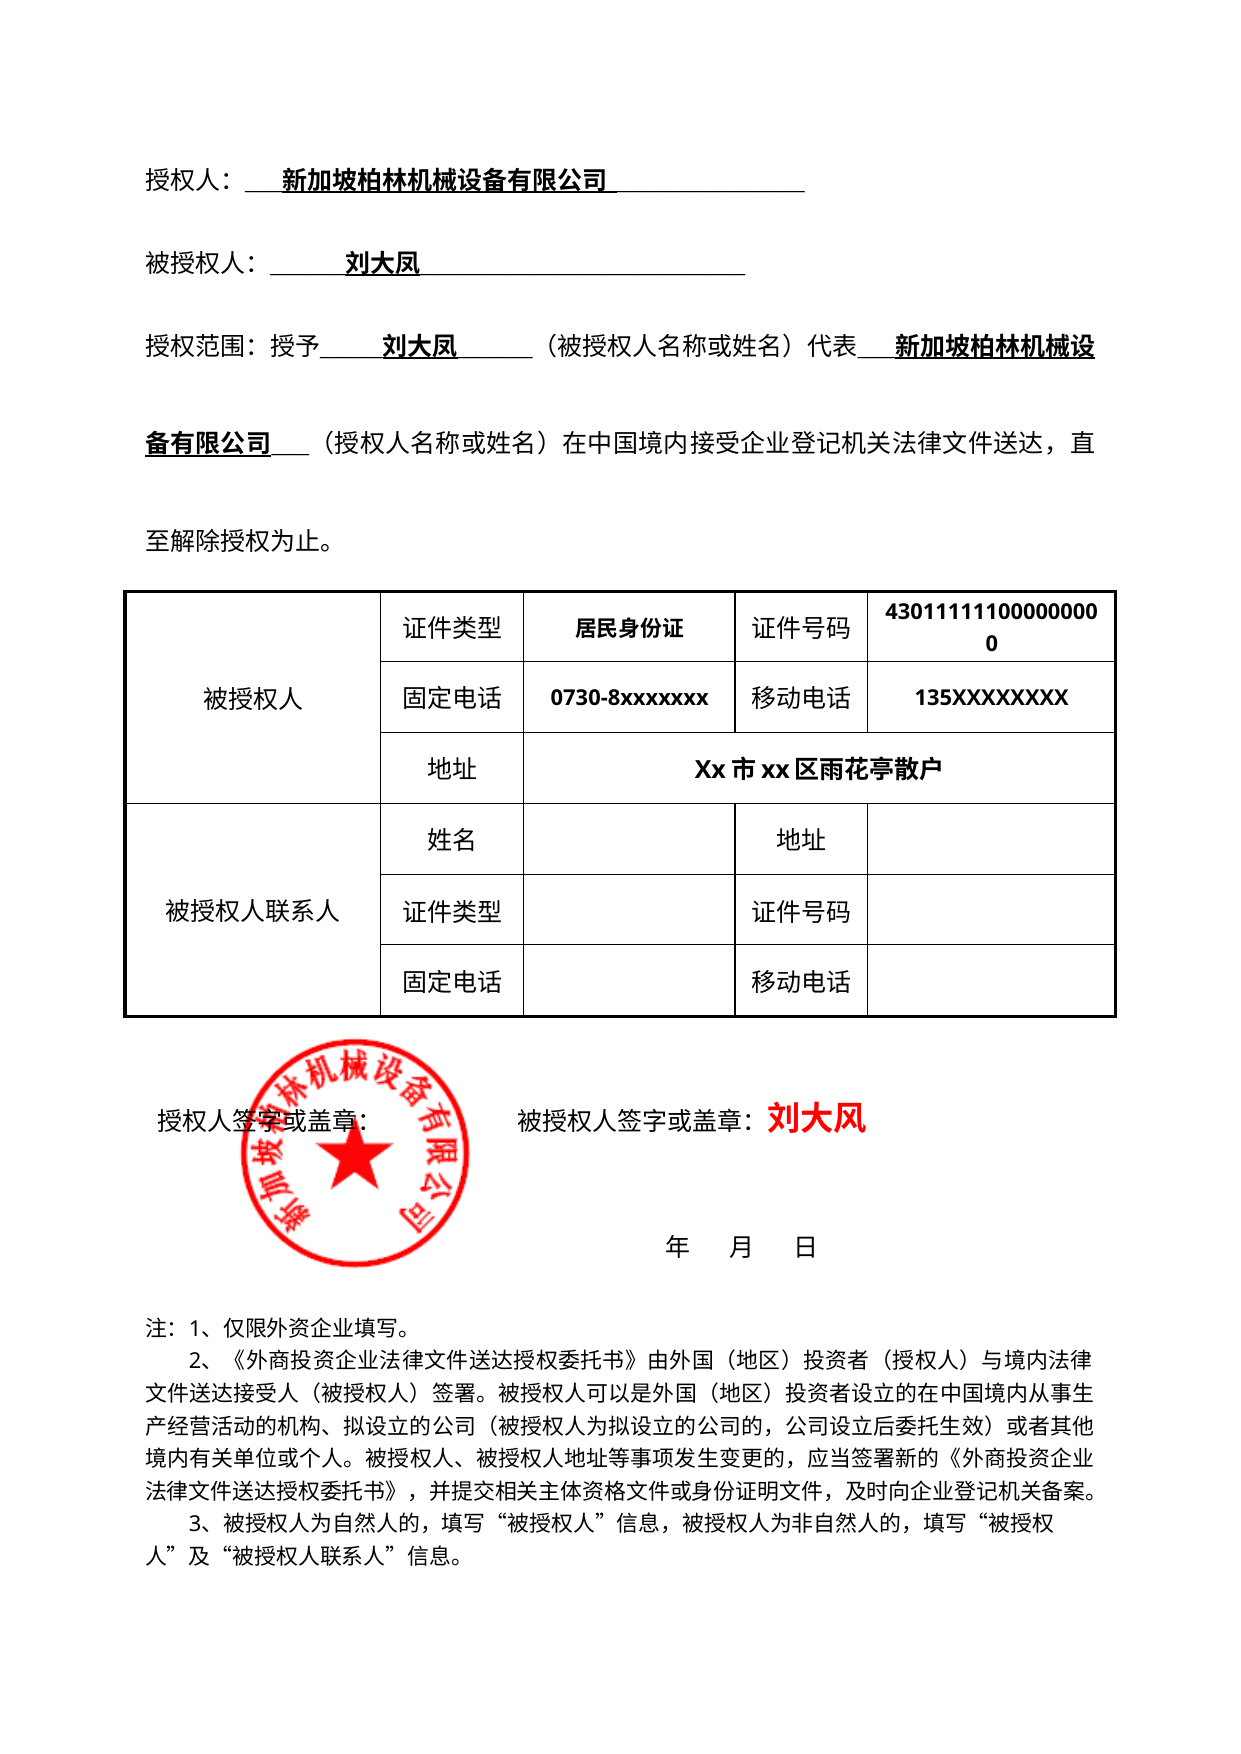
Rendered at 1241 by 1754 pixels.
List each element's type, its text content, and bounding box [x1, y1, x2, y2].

table_cell 被授权人联系人 [127, 804, 380, 1015]
table_cell 移动电话 [736, 945, 867, 1015]
table_cell [524, 945, 734, 1015]
table_cell 证件号码 [736, 875, 867, 944]
table_cell 姓名 [381, 804, 523, 873]
table_header 被授权人 [127, 593, 380, 803]
table_cell 证件类型 [381, 875, 523, 944]
text 授权范围：授予_____刘大凤______（被授权人名称或姓名）代表___新加坡柏林机械设备有限公司___（授权人名称或姓名）在中国境内接受企业登记机关法律文件送达，直至解除授权为止。 [145, 312, 1096, 572]
table_cell 0730-8xxxxxxx [524, 662, 734, 732]
picture [237, 1035, 472, 1083]
table_cell [868, 945, 1114, 1015]
text 授权人签字或盖章： 被授权人签字或盖章：刘大风 [145, 1083, 1096, 1148]
table_cell 地址 [736, 804, 867, 873]
table_cell [524, 875, 734, 944]
picture [237, 1148, 472, 1213]
table_cell Xx市xx区雨花亭散户 [524, 733, 1114, 803]
table_cell [868, 804, 1114, 873]
table_cell [868, 875, 1114, 944]
text 3、被授权人为自然人的，填写“被授权人”信息，被授权人为非自然人的，填写“被授权人”及“被授权人联系人”信息。 [145, 1506, 1096, 1571]
text 被授权人：______刘大凤__________________________ [145, 229, 1096, 294]
text 2、《外商投资企业法律文件送达授权委托书》由外国（地区）投资者（授权人）与境内法律文件送达接受人（被授权人）签署。被授权人可以是外国（地区）投资者设立的在中国境内从事生产经营活动的机构、拟设立的公司（被授权人为拟设立的公司的，公司设立后委托生效）或者其他境内有关单位或个人。被授权人、被授权人地址等事项发生变更的，应当签署新的《外商投资企业法律文件送达授权委托书》，并提交相关主体资格文件或身份证明文件，及时向企业登记机关备案。 [145, 1343, 1096, 1506]
text 注：1、仅限外资企业填写。 [145, 1311, 1096, 1343]
table_cell [524, 804, 734, 873]
table_cell 固定电话 [381, 945, 523, 1015]
table_cell 移动电话 [736, 662, 867, 732]
table_header 证件类型 [381, 593, 523, 661]
table_header 430111111000000000 [868, 593, 1114, 661]
text 授权人：___新加坡柏林机械设备有限公司________________ [145, 146, 1096, 211]
table_cell 固定电话 [381, 662, 523, 732]
table_header 居民身份证 [524, 593, 734, 661]
text 年 月 日 [145, 1213, 1033, 1278]
table_cell 地址 [381, 733, 523, 803]
table_cell 135XXXXXXXX [868, 662, 1114, 732]
table_header 证件号码 [736, 593, 867, 661]
